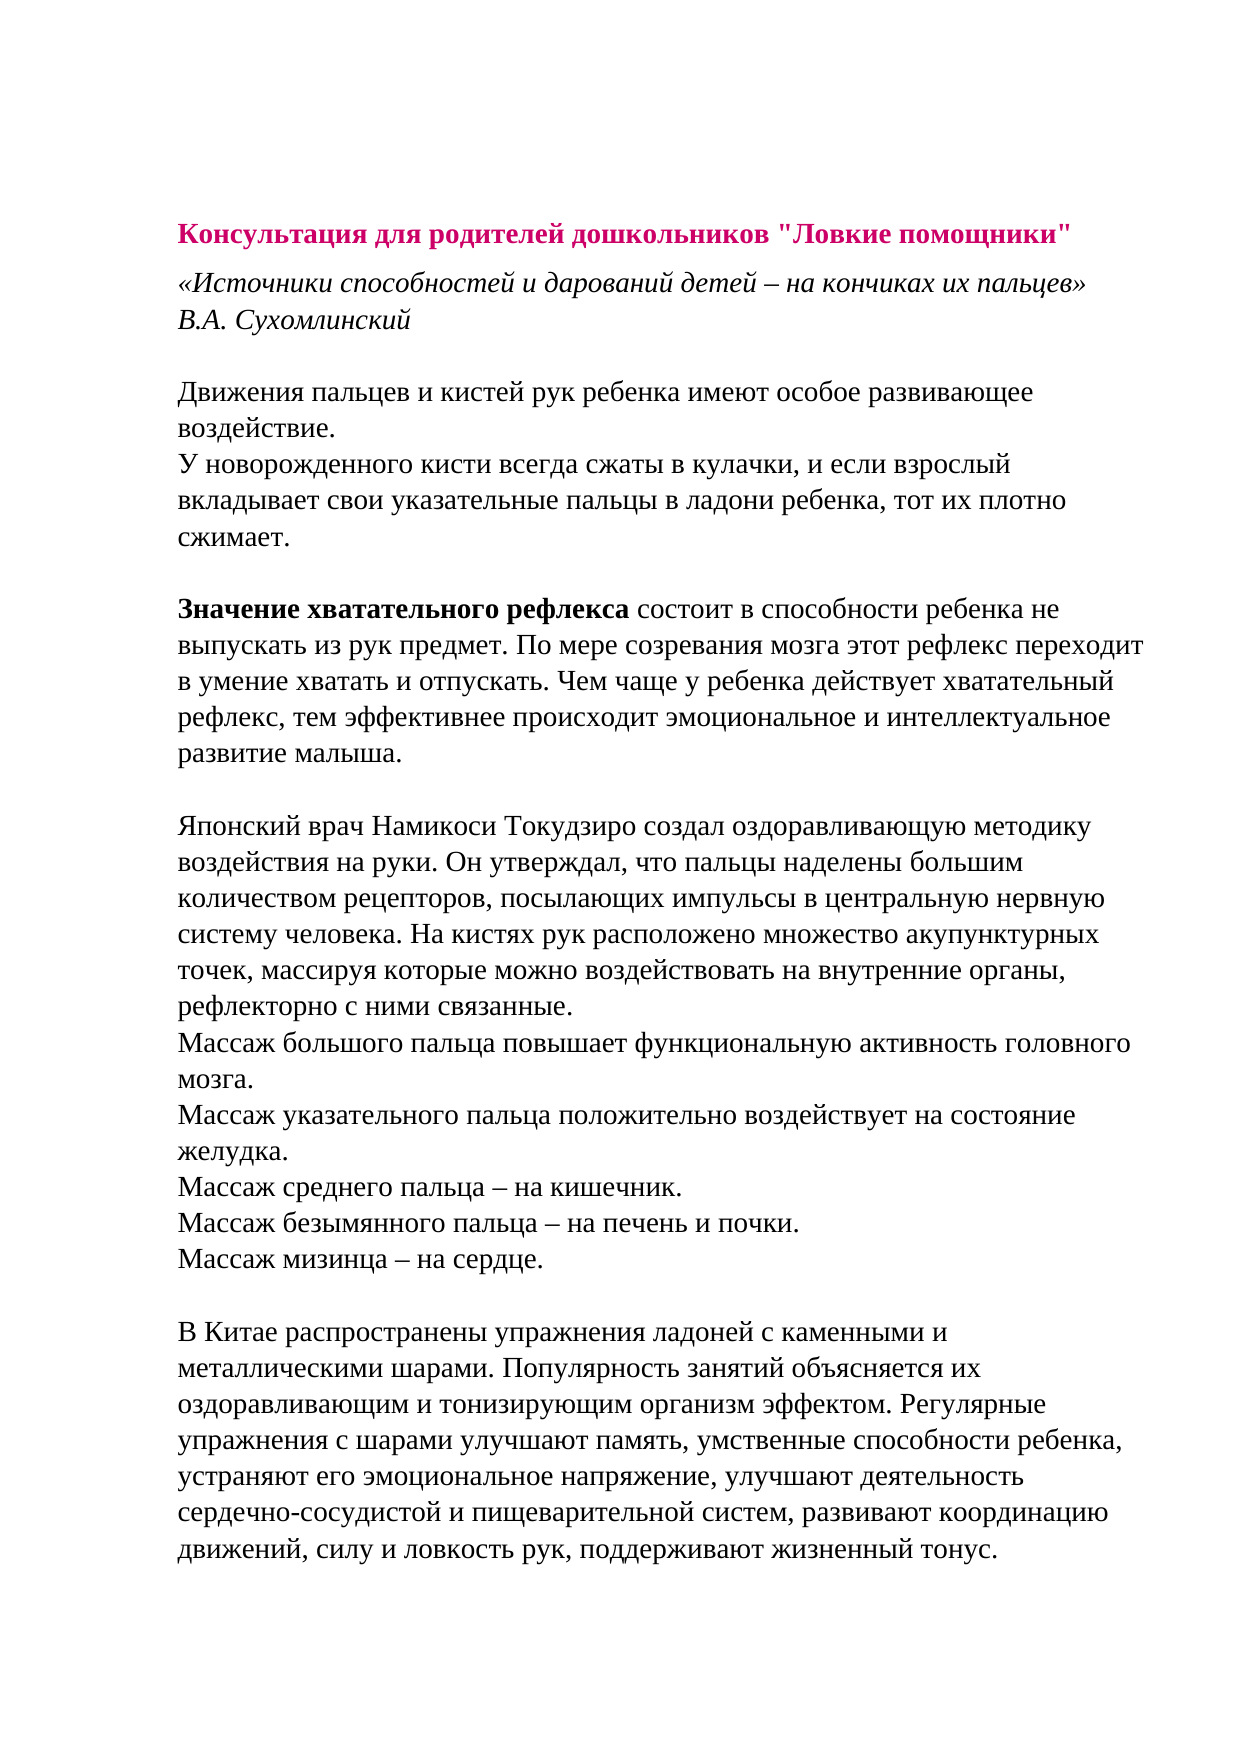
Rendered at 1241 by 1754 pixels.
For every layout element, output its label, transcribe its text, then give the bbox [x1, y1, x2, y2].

text Консультация для родителей дошкольников "Ловкие помощники" [177, 216, 1152, 250]
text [177, 266, 1152, 1600]
